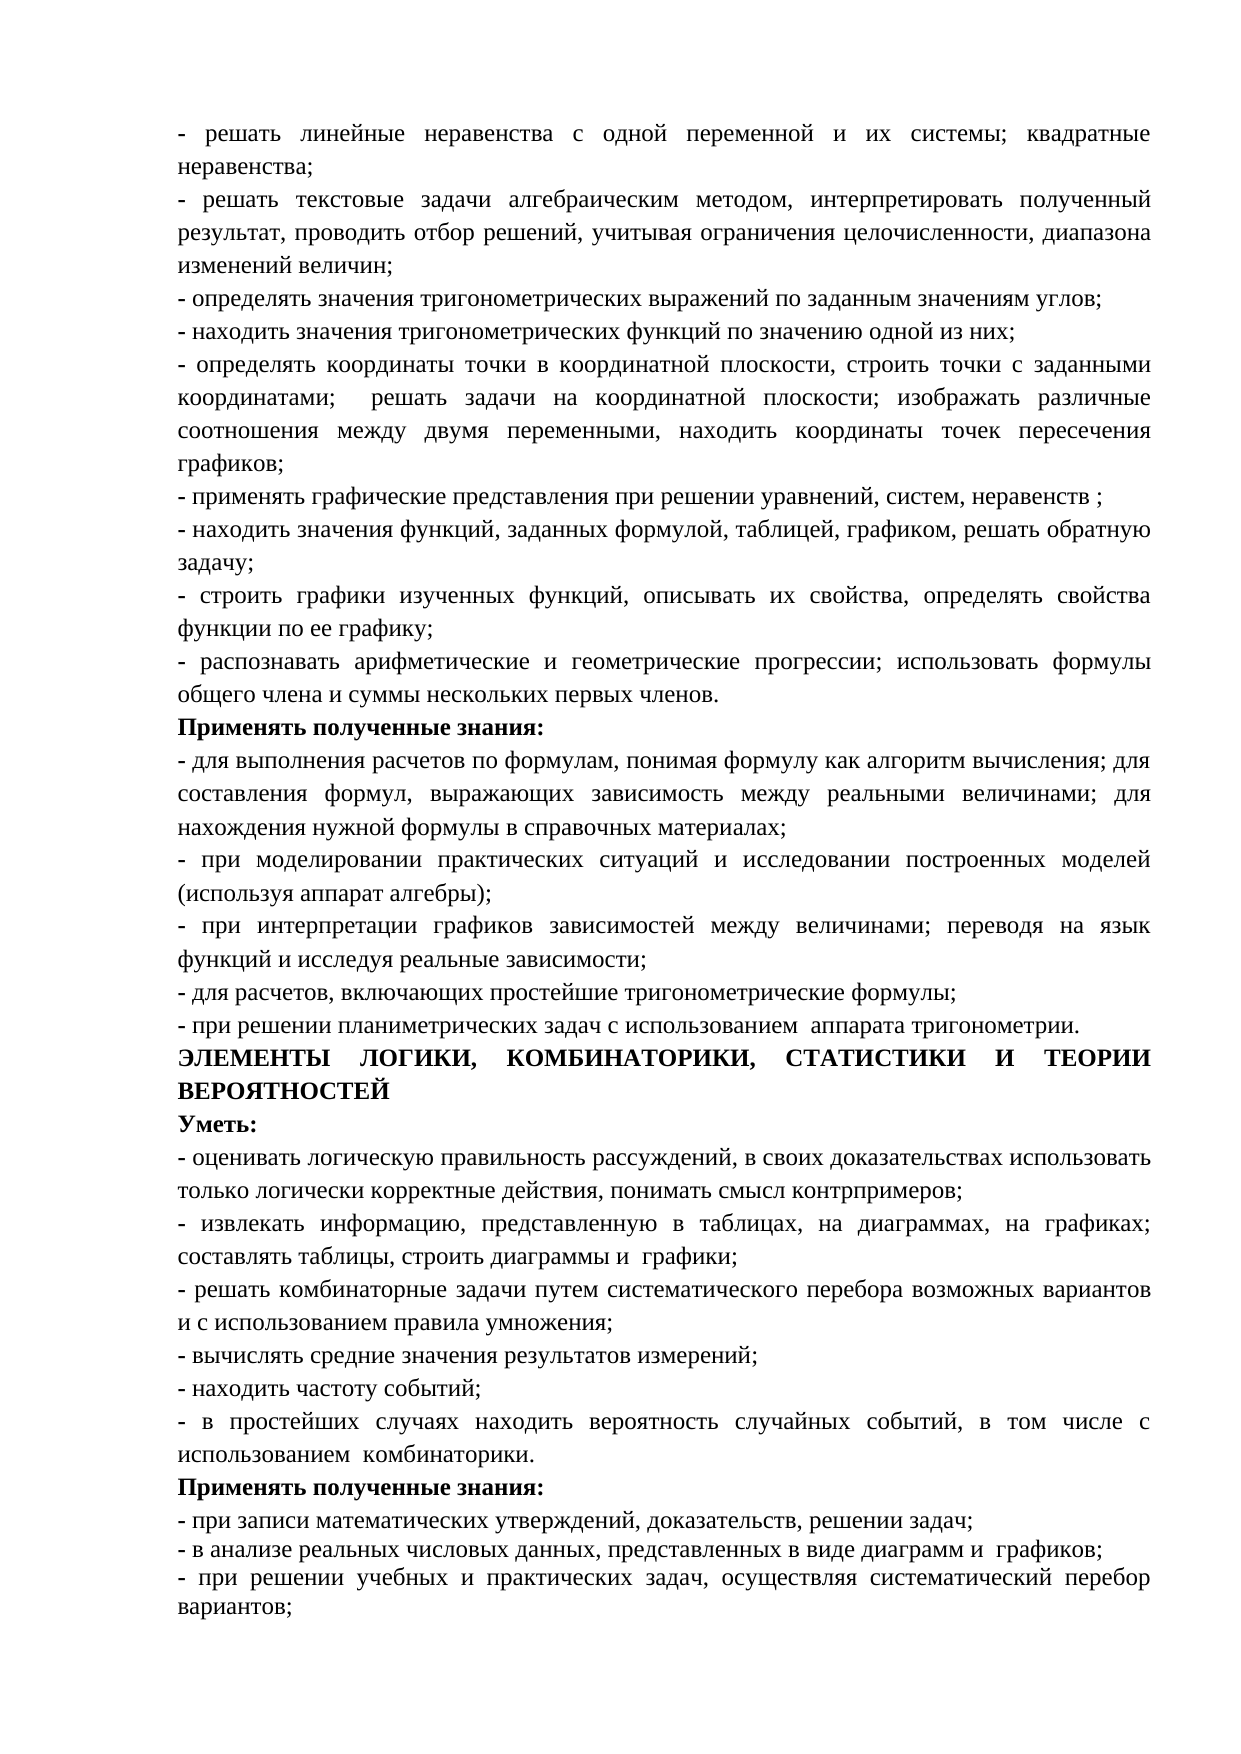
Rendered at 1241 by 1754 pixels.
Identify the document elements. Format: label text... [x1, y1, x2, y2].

text - оценивать логическую правильность рассуждений, в своих доказательствах использовать только логически корректные действия, понимать смысл контрпримеров; [177, 1142, 1152, 1203]
text - извлекать информацию, представленную в таблицах, на диаграммах, на графиках; составлять таблицы, строить диаграммы и графики; [177, 1208, 1152, 1269]
text - находить частоту событий; [177, 1373, 1152, 1402]
text - находить значения функций, заданных формулой, таблицей, графиком, решать обратную задачу; [177, 514, 1152, 576]
text - строить графики изученных функций, описывать их свойства, определять свойства функции по ее графику; [177, 580, 1152, 642]
text - распознавать арифметические и геометрические прогрессии; использовать формулы общего члена и суммы нескольких первых членов. [177, 646, 1152, 708]
text ЭЛЕМЕНТЫ ЛОГИКИ, КОМБИНАТОРИКИ, СТАТИСТИКИ И ТЕОРИИ ВЕРОЯТНОСТЕЙ [177, 1043, 1152, 1104]
text - при записи математических утверждений, доказательств, решении задач; [177, 1505, 1152, 1534]
text - решать комбинаторные задачи путем систематического перебора возможных вариантов и с использованием правила умножения; [177, 1274, 1152, 1336]
text - в анализе реальных числовых данных, представленных в виде диаграмм и графиков; [177, 1534, 1152, 1562]
text - при решении учебных и практических задач, осуществляя систематический перебор вариантов; [177, 1562, 1152, 1620]
text - находить значения тригонометрических функций по значению одной из них; [177, 316, 1152, 345]
text Уметь: [177, 1109, 1152, 1137]
text Применять полученные знания: [177, 1472, 1152, 1501]
text - определять координаты точки в координатной плоскости, строить точки с заданными координатами; решать задачи на координатной плоскости; изображать различные соотношения между двумя переменными, находить координаты точек пересечения графиков; [177, 349, 1152, 477]
text - определять значения тригонометрических выражений по заданным значениям углов; [177, 283, 1152, 312]
text - решать линейные неравенства с одной переменной и их системы; квадратные неравенства; [177, 118, 1152, 180]
text - вычислять средние значения результатов измерений; [177, 1340, 1152, 1369]
text - при моделировании практических ситуаций и исследовании построенных моделей (используя аппарат алгебры); [177, 844, 1152, 906]
text Применять полученные знания: [177, 712, 1152, 741]
text - при решении планиметрических задач с использованием аппарата тригонометрии. [177, 1010, 1152, 1038]
text - для расчетов, включающих простейшие тригонометрические формулы; [177, 977, 1152, 1005]
text - для выполнения расчетов по формулам, понимая формулу как алгоритм вычисления; для составления формул, выражающих зависимость между реальными величинами; для нахождения нужной формулы в справочных материалах; [177, 746, 1152, 840]
text - при интерпретации графиков зависимостей между величинами; переводя на язык функций и исследуя реальные зависимости; [177, 911, 1152, 972]
text - решать текстовые задачи алгебраическим методом, интерпретировать полученный результат, проводить отбор решений, учитывая ограничения целочисленности, диапазона изменений величин; [177, 184, 1152, 279]
text - применять графические представления при решении уравнений, систем, неравенств ; [177, 481, 1152, 510]
text - в простейших случаях находить вероятность случайных событий, в том числе с использованием комбинаторики. [177, 1406, 1152, 1468]
